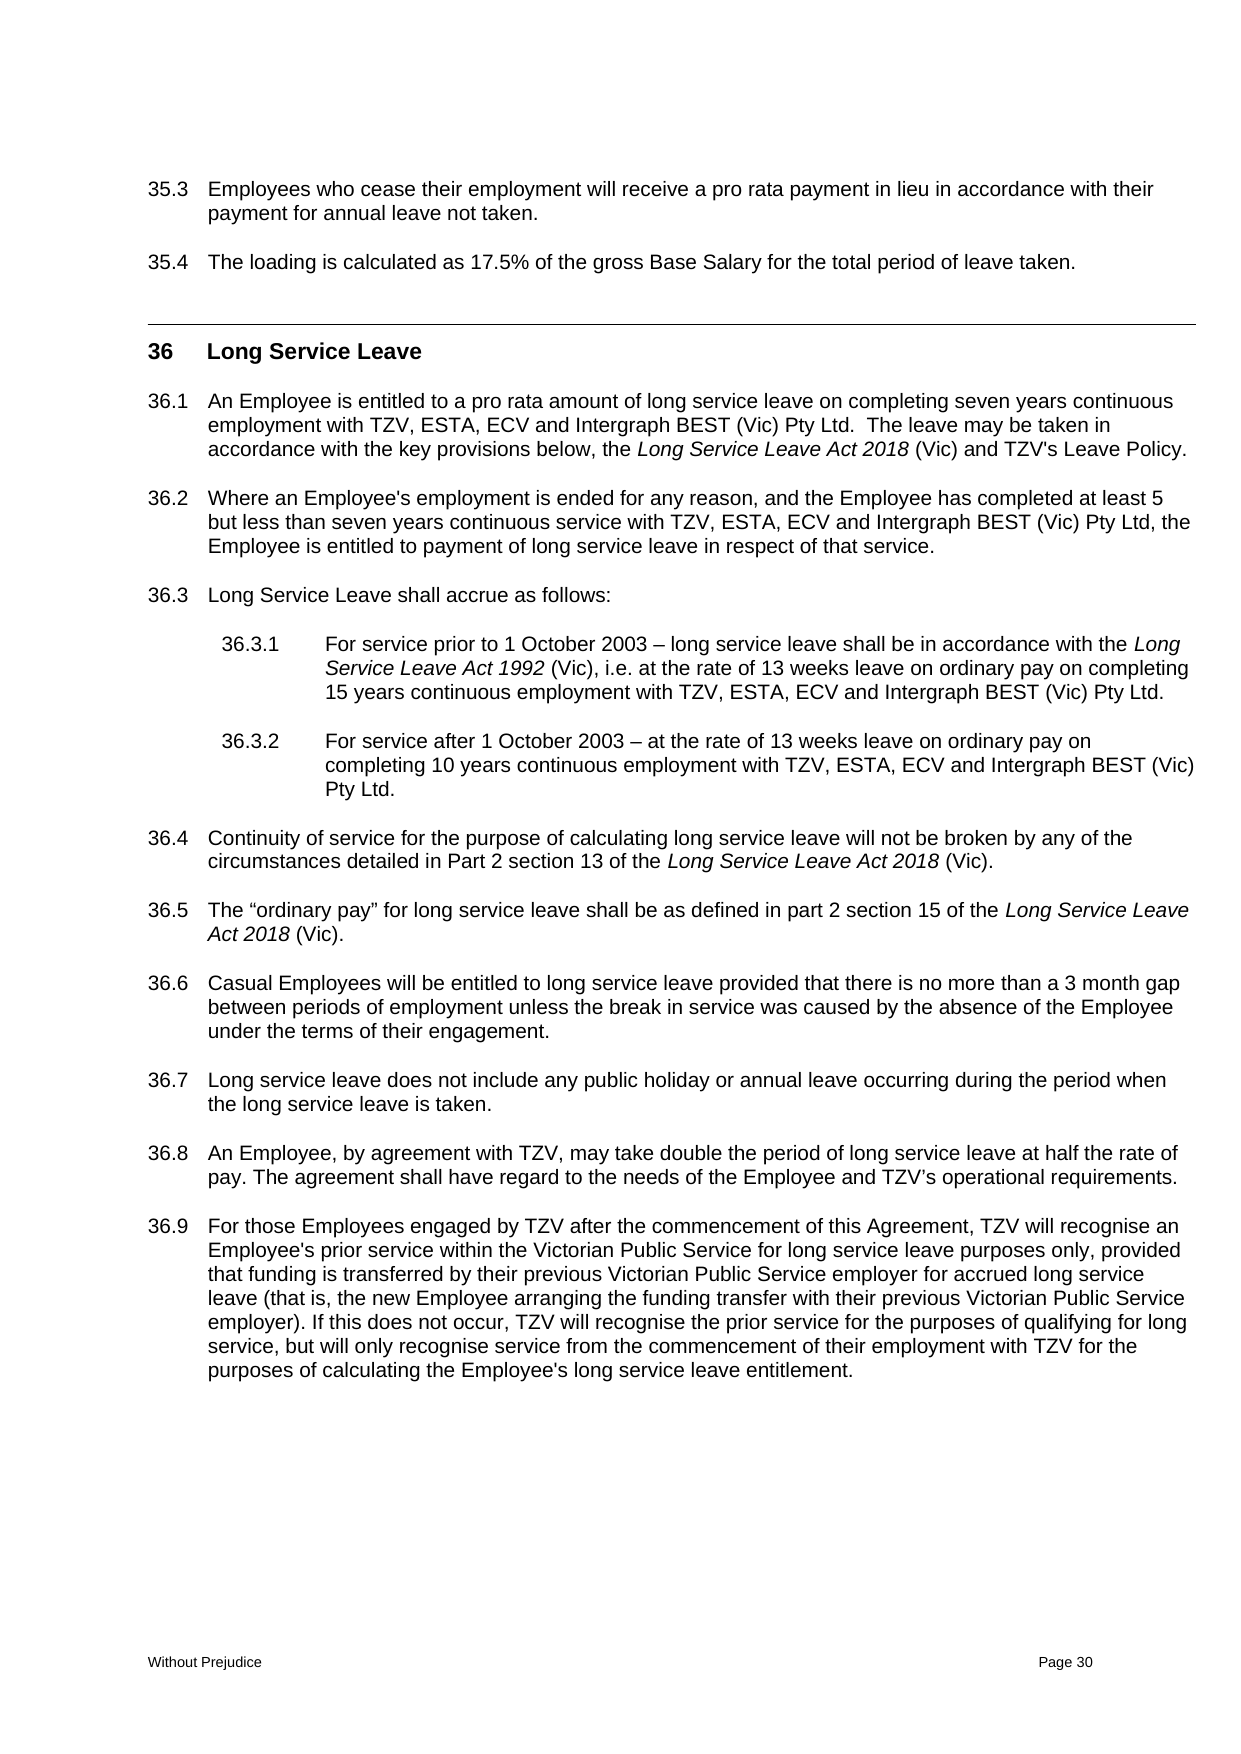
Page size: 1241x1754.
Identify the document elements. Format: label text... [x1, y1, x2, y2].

subtitle Long Service Leave shall accrue as follows: [148, 583, 1196, 607]
subtitle For service after 1 October 2003 – at the rate of 13 weeks leave on ordinary pay on completing 10 years continuous employment with TZV, ESTA, ECV and Intergraph BEST (Vic) Pty Ltd. [221, 728, 1196, 800]
subtitle An Employee, by agreement with TZV, may take double the period of long service leave at half the rate of pay. The agreement shall have regard to the needs of the Employee and TZV’s operational requirements. [148, 1141, 1196, 1189]
subtitle An Employee is entitled to a pro rata amount of long service leave on completing seven years continuous employment with TZV, ESTA, ECV and Intergraph BEST (Vic) Pty Ltd. The leave may be taken in accordance with the key provisions below, the Long Service Leave Act 2018 (Vic) and TZV's Leave Policy. [148, 389, 1196, 461]
subtitle For those Employees engaged by TZV after the commencement of this Agreement, TZV will recognise an Employee's prior service within the Victorian Public Service for long service leave purposes only, provided that funding is transferred by their previous Victorian Public Service employer for accrued long service leave (that is, the new Employee arranging the funding transfer with their previous Victorian Public Service employer). If this does not occur, TZV will recognise the prior service for the purposes of qualifying for long service, but will only recognise service from the commencement of their employment with TZV for the purposes of calculating the Employee's long service leave entitlement. [148, 1214, 1196, 1382]
subtitle The loading is calculated as 17.5% of the gross Base Salary for the total period of leave taken. [148, 250, 1196, 274]
subtitle Where an Employee's employment is ended for any reason, and the Employee has completed at least 5 but less than seven years continuous service with TZV, ESTA, ECV and Intergraph BEST (Vic) Pty Ltd, the Employee is entitled to payment of long service leave in respect of that service. [148, 486, 1196, 558]
subtitle Long Service Leave [148, 325, 1196, 364]
subtitle For service prior to 1 October 2003 – long service leave shall be in accordance with the Long Service Leave Act 1992 (Vic), i.e. at the rate of 13 weeks leave on ordinary pay on completing 15 years continuous employment with TZV, ESTA, ECV and Intergraph BEST (Vic) Pty Ltd. [221, 632, 1196, 703]
subtitle Employees who cease their employment will receive a pro rata payment in lieu in accordance with their payment for annual leave not taken. [148, 177, 1196, 225]
subtitle Long service leave does not include any public holiday or annual leave occurring during the period when the long service leave is taken. [148, 1068, 1196, 1116]
subtitle Casual Employees will be entitled to long service leave provided that there is no more than a 3 month gap between periods of employment unless the break in service was caused by the absence of the Employee under the terms of their engagement. [148, 971, 1196, 1043]
subtitle The “ordinary pay” for long service leave shall be as defined in part 2 section 15 of the Long Service Leave Act 2018 (Vic). [148, 898, 1196, 946]
subtitle Continuity of service for the purpose of calculating long service leave will not be broken by any of the circumstances detailed in Part 2 section 13 of the Long Service Leave Act 2018 (Vic). [148, 825, 1196, 873]
